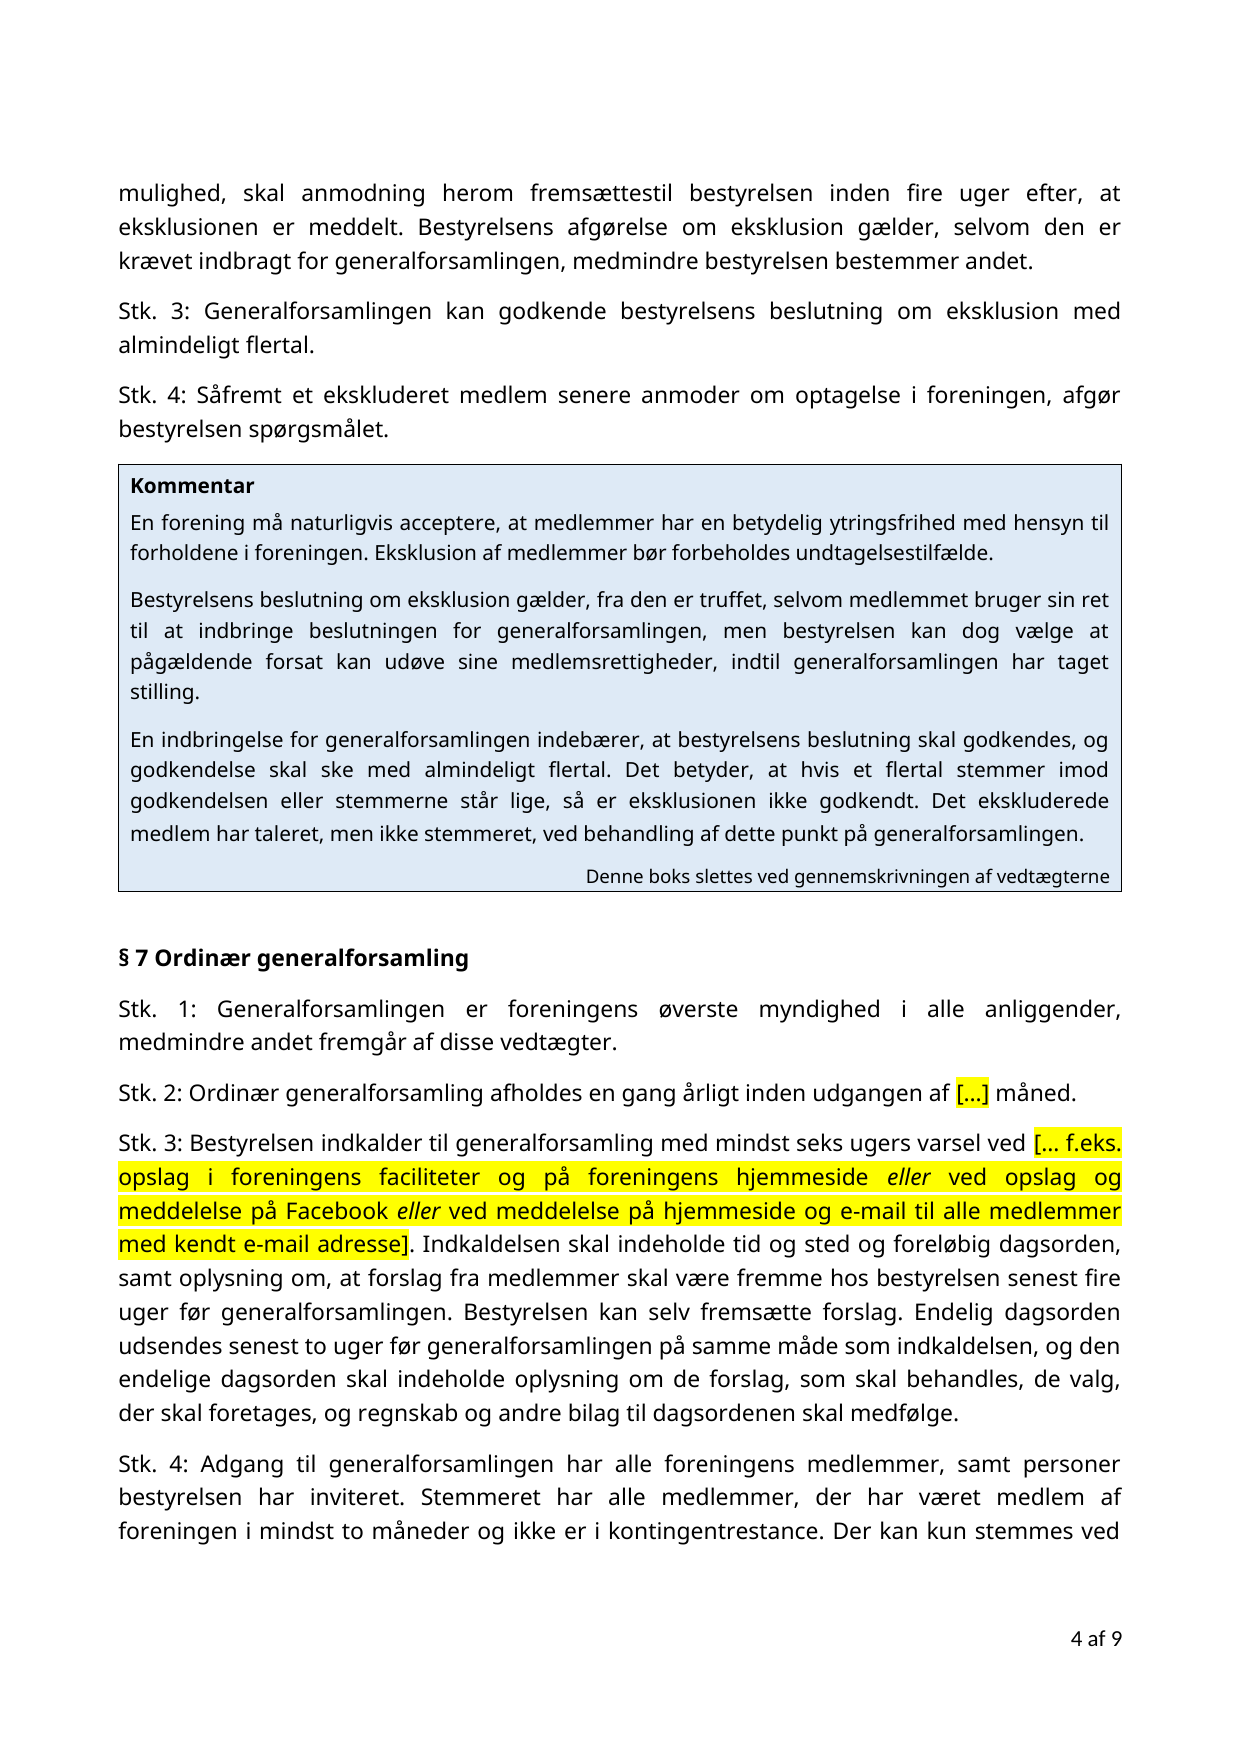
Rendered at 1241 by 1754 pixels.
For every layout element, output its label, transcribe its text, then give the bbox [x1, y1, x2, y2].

text Stk. 1: Generalforsamlingen er foreningens øverste myndighed i alle anliggender, medmindre andet fremgår af disse vedtægter. [118, 993, 1122, 1058]
table_header Kommentar En forening må naturligvis acceptere, at medlemmer har en betydelig ytringsfrihed med hensyn til forholdene i foreningen. Eksklusion af medlemmer bør forbeholdes undtagelsestilfælde. Bestyrelsens beslutning om eksklusion gælder, fra den er truffet, selvom medlemmet bruger sin ret til at indbringe beslutningen for generalforsamlingen, men bestyrelsen kan dog vælge at pågældende forsat kan udøve sine medlemsrettigheder, indtil generalforsamlingen har taget stilling. En indbringelse for generalforsamlingen indebærer, at bestyrelsens beslutning skal godkendes, og godkendelse skal ske med almindeligt flertal. Det betyder, at hvis et flertal stemmer imod godkendelsen eller stemmerne står lige, så er eksklusionen ikke godkendt. Det ekskluderede medlem har taleret, men ikke stemmeret, ved behandling af dette punkt på generalforsamlingen. Denne boks slettes ved gennemskrivningen af vedtægterne [119, 465, 1121, 891]
text § 7 Ordinær generalforsamling [118, 942, 1122, 973]
text Stk. 3: Bestyrelsen indkalder til generalforsamling med mindst seks ugers varsel ved [… f.eks. opslag i foreningens faciliteter og på foreningens hjemmeside eller ved opslag og meddelelse på Facebook eller ved meddelelse på hjemmeside og e-mail til alle medlemmer med kendt e-mail adresse]. Indkaldelsen skal indeholde tid og sted og foreløbig dagsorden, samt oplysning om, at forslag fra medlemmer skal være fremme hos bestyrelsen senest fire uger før generalforsamlingen. Bestyrelsen kan selv fremsætte forslag. Endelig dagsorden udsendes senest to uger før generalforsamlingen på samme måde som indkaldelsen, og den endelige dagsorden skal indeholde oplysning om de forslag, som skal behandles, de valg, der skal foretages, og regnskab og andre bilag til dagsordenen skal medfølge. [118, 1226, 1122, 1428]
text Stk. 2: Ordinær generalforsamling afholdes en gang årligt inden udgangen af […] måned. [118, 1077, 956, 1108]
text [118, 177, 1122, 276]
text Stk. 3: Generalforsamlingen kan godkende bestyrelsens beslutning om eksklusion med almindeligt flertal. [118, 295, 1122, 360]
text Stk. 4: Såfremt et ekskluderet medlem senere anmoder om optagelse i foreningen, afgør bestyrelsen spørgsmålet. [118, 379, 1122, 444]
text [118, 1448, 1122, 1546]
